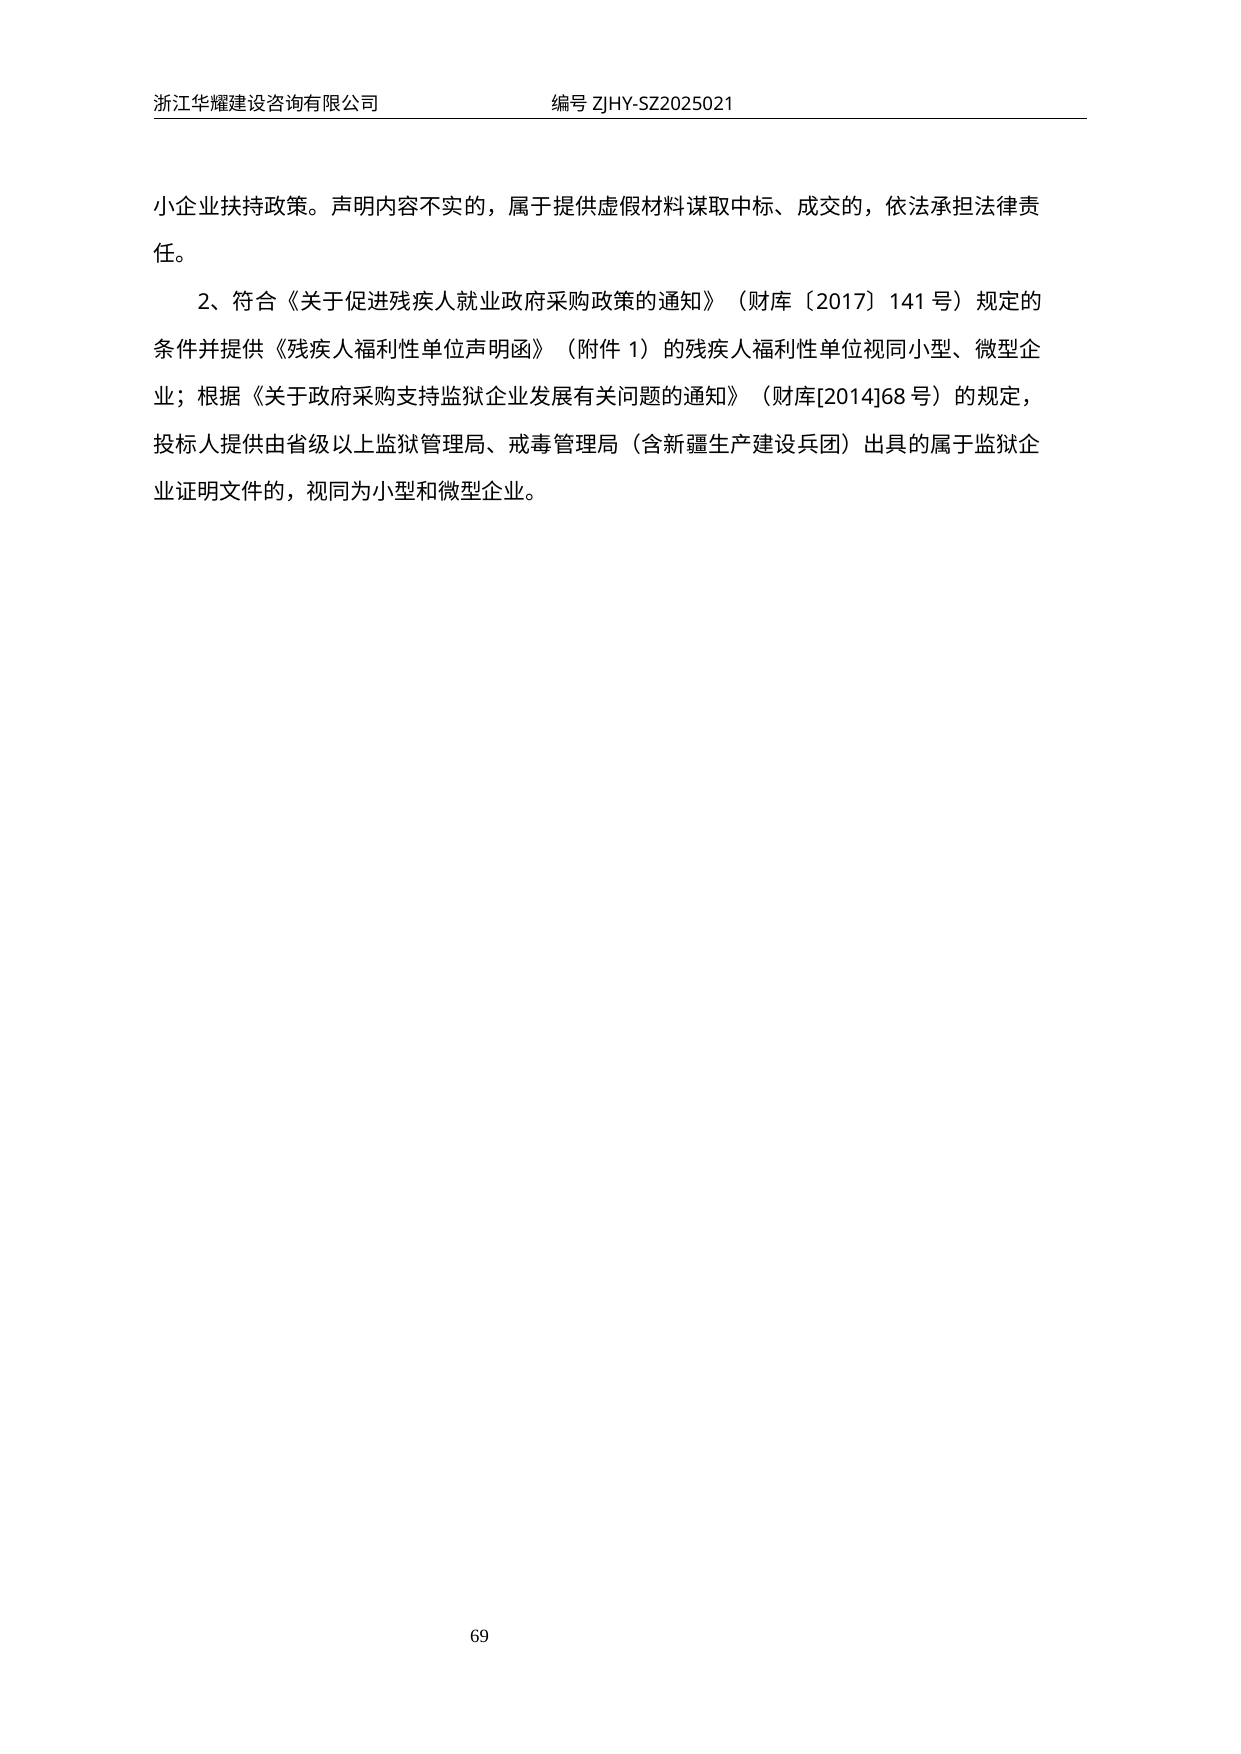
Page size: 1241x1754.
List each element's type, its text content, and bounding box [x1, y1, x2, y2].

text 2、符合《关于促进残疾人就业政府采购政策的通知》（财库〔2017〕141号）规定的条件并提供《残疾人福利性单位声明函》（附件1）的残疾人福利性单位视同小型、微型企业；根据《关于政府采购支持监狱企业发展有关问题的通知》（财库[2014]68号）的规定，投标人提供由省级以上监狱管理局、戒毒管理局（含新疆生产建设兵团）出具的属于监狱企业证明文件的，视同为小型和微型企业。 [153, 284, 1043, 506]
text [153, 189, 1043, 268]
